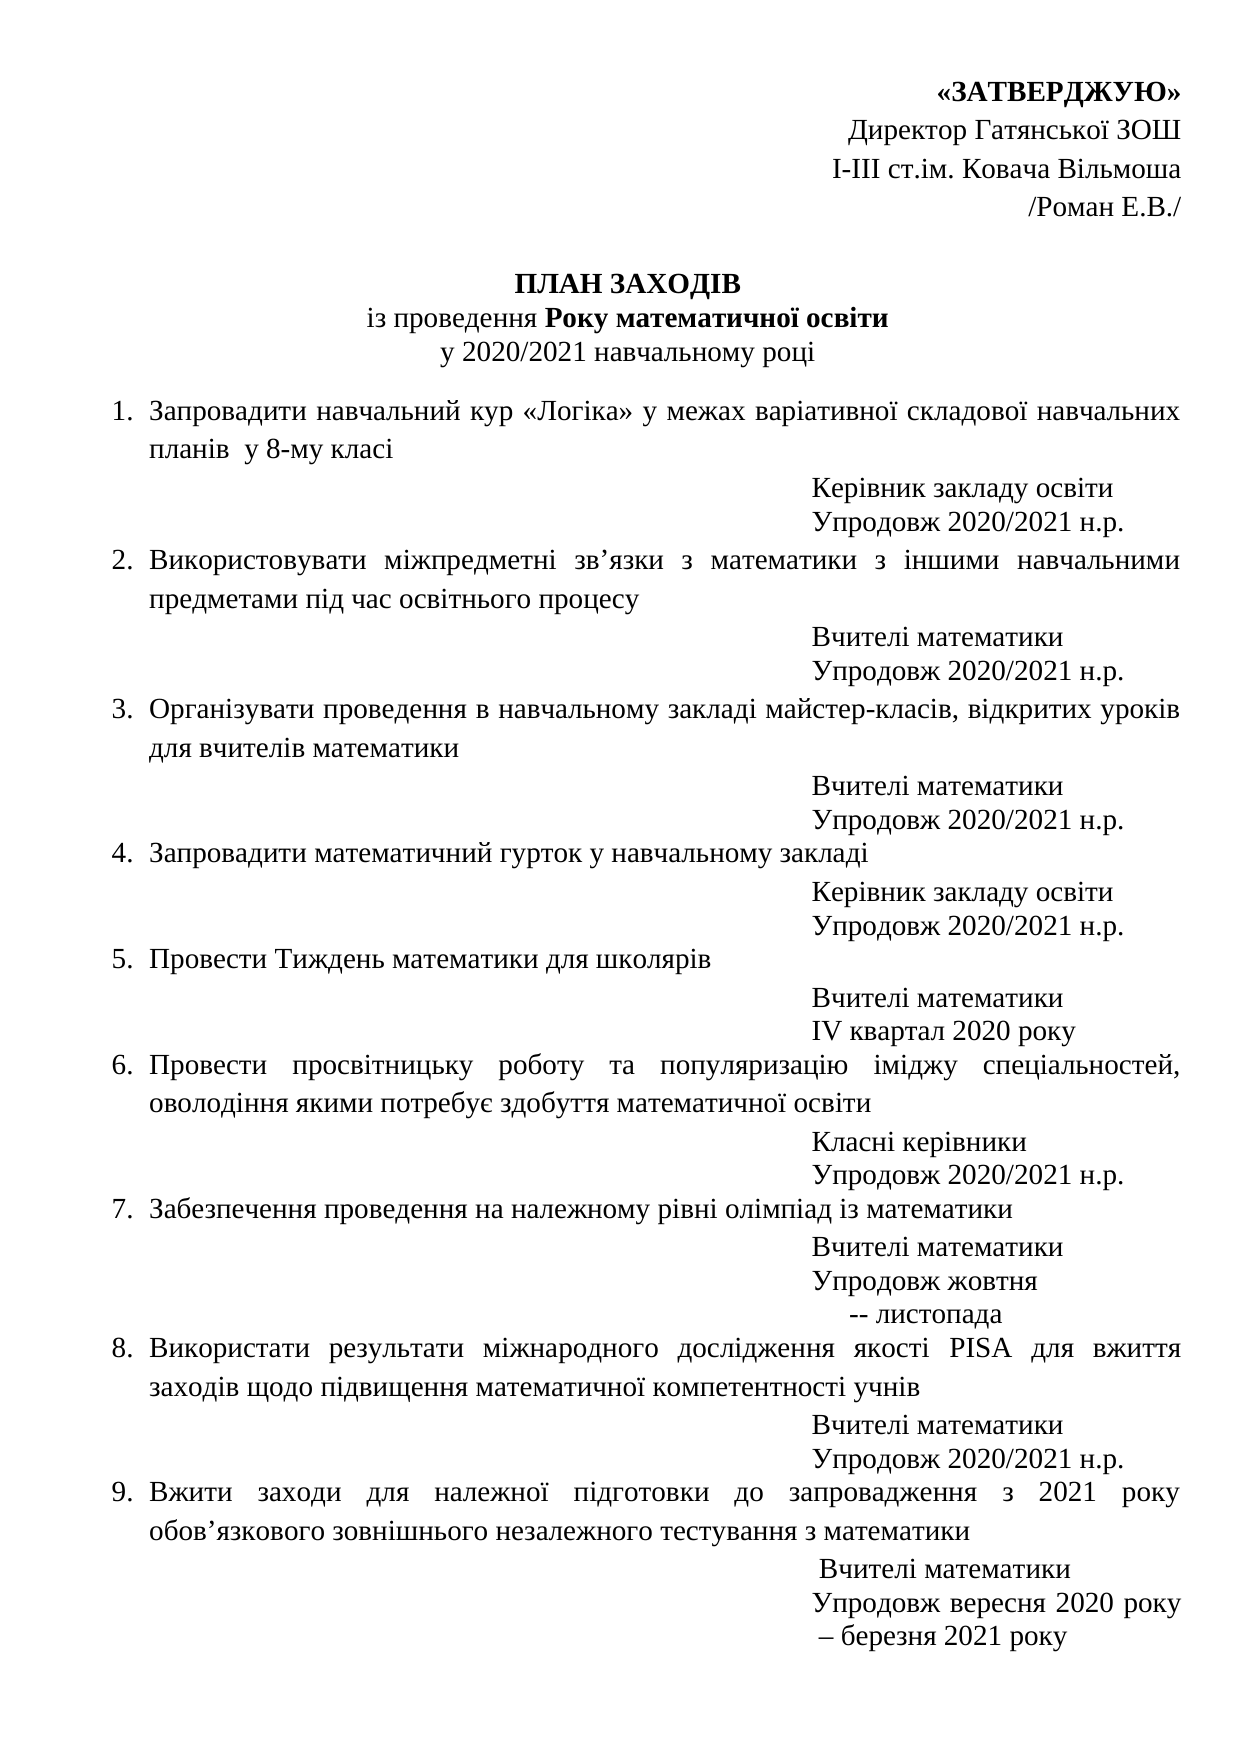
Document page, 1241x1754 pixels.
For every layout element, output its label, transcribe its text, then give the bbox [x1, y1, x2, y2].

list Упродовж жовтня [149, 1263, 1181, 1297]
list Упродовж 2020/2021 н.р. [149, 802, 1181, 836]
list Вчителі математики [149, 980, 1181, 1013]
list Упродовж 2020/2021 н.р. [149, 653, 1181, 686]
list Використати результати міжнародного дослідження якості PISA для вжиття заходів щодо підвищення математичної компетентності учнів [111, 1330, 1181, 1402]
text у 2020/2021 навчальному році [74, 334, 1181, 367]
list Вчителі математики [149, 619, 1181, 653]
list Провести Тиждень математики для школярів [111, 941, 1181, 975]
text «ЗАТВЕРДЖУЮ» [74, 74, 1181, 107]
list Організувати проведення в навчальному закладі майстер-класів, відкритих уроків для вчителів математики [111, 691, 1181, 763]
list ІV квартал 2020 року [149, 1013, 1181, 1047]
list Вжити заходи для належної підготовки до запровадження з 2021 року обов’язкового зовнішнього незалежного тестування з математики [111, 1474, 1181, 1546]
list Керівник закладу освіти [149, 470, 1181, 504]
list Упродовж 2020/2021 н.р. [149, 1441, 1181, 1474]
list -- листопада [849, 1297, 1181, 1330]
list Забезпечення проведення на належному рівні олімпіад із математики [111, 1191, 1181, 1224]
list Запровадити математичний гурток у навчальному закладі [111, 836, 1181, 869]
text ПЛАН ЗАХОДІВ [74, 267, 1181, 300]
list Вчителі математики [149, 768, 1181, 802]
list Провести просвітницьку роботу та популяризацію іміджу спеціальностей, оволодіння якими потребує здобуття математичної освіти [111, 1047, 1181, 1119]
list Вчителі математики [149, 1229, 1181, 1263]
list Упродовж 2020/2021 н.р. [149, 504, 1167, 537]
list Використовувати міжпредметні зв’язки з математики з іншими навчальними предметами під час освітнього процесу [111, 542, 1181, 614]
text Директор Гатянської ЗОШ [74, 112, 1181, 146]
list Класні керівники [149, 1124, 1181, 1157]
list Упродовж вересня 2020 року – березня 2021 року [149, 1585, 1181, 1652]
list Запровадити навчальний кур «Логіка» у межах варіативної складової навчальних планів у 8-му класі [111, 393, 1181, 465]
list Вчителі математики [149, 1407, 1181, 1441]
text /Роман Е.В./ [74, 189, 1181, 223]
text із проведення Року математичної освіти [74, 300, 1181, 334]
list Упродовж 2020/2021 н.р. [149, 908, 1181, 941]
list Керівник закладу освіти [149, 874, 1181, 908]
list Вчителі математики [149, 1551, 1181, 1585]
text І-ІІІ ст.ім. Ковача Вільмоша [74, 151, 1181, 184]
list Упродовж 2020/2021 н.р. [149, 1157, 1181, 1191]
